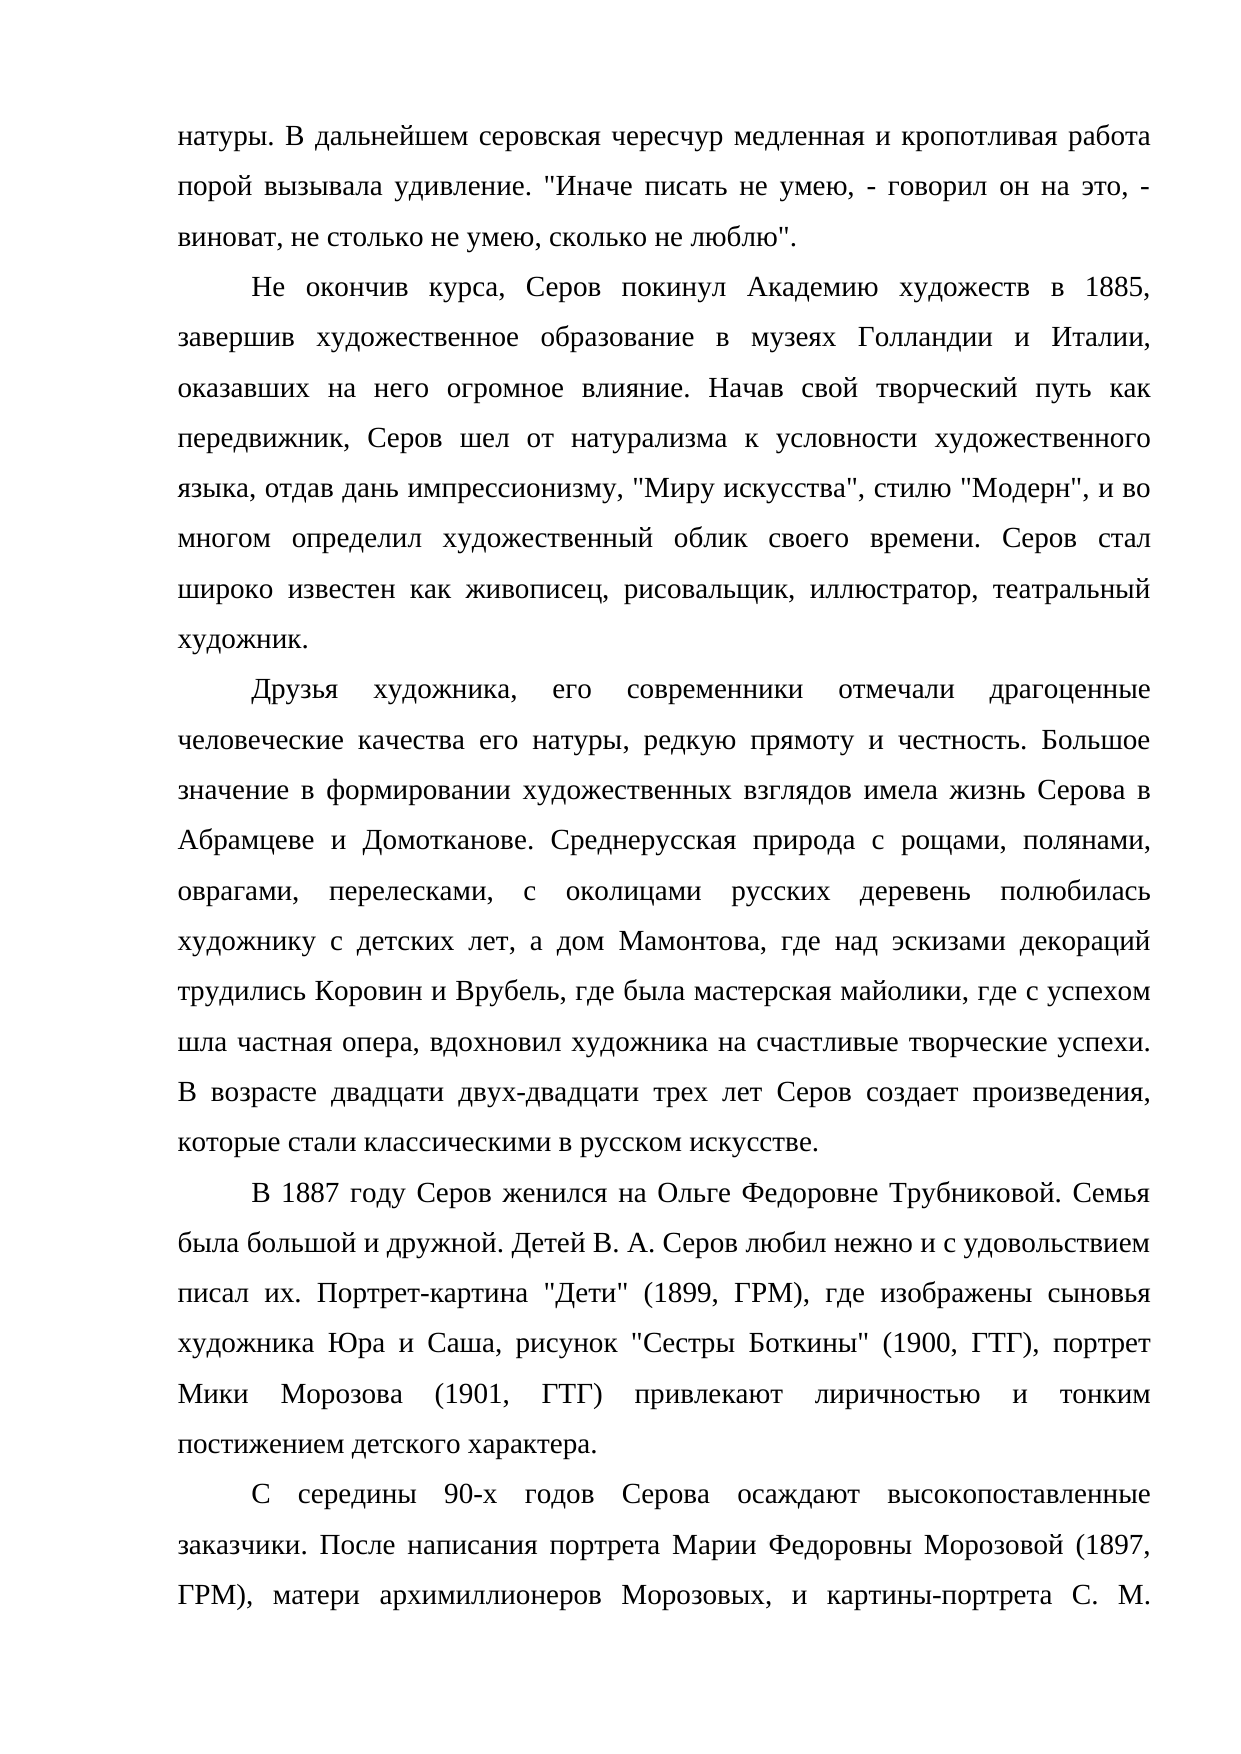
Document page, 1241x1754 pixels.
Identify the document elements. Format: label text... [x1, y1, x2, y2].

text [177, 118, 1152, 252]
text Не окончив курса, Серов покинул Академию художеств в 1885, завершив художественное образование в музеях Голландии и Италии, оказавших на него огромное влияние. Начав свой творческий путь как передвижник, Серов шел от натурализма к условности художественного языка, отдав дань импрессионизму, "Миру искусства", стилю "Модерн", и во многом определил художественный облик своего времени. Серов стал широко известен как живописец, рисовальщик, иллюстратор, театральный художник. [177, 269, 1152, 655]
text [177, 1477, 1152, 1611]
text В 1887 году Серов женился на Ольге Федоровне Трубниковой. Семья была большой и дружной. Детей В. А. Серов любил нежно и с удовольствием писал их. Портрет-картина "Дети" (1899, ГРМ), где изображены сыновья художника Юра и Саша, рисунок "Сестры Боткины" (1900, ГТГ), портрет Мики Морозова (1901, ГТГ) привлекают лиричностью и тонким постижением детского характера. [177, 1175, 1152, 1460]
text Друзья художника, его современники отмечали драгоценные человеческие качества его натуры, редкую прямоту и честность. Большое значение в формировании художественных взглядов имела жизнь Серова в Абрамцеве и Домотканове. Среднерусская природа с рощами, полянами, оврагами, перелесками, с околицами русских деревень полюбилась художнику с детских лет, а дом Мамонтова, где над эскизами декораций трудились Коровин и Врубель, где была мастерская майолики, где с успехом шла частная опера, вдохновил художника на счастливые творческие успехи. В возрасте двадцати двух-двадцати трех лет Серов создает произведения, которые стали классическими в русском искусстве. [177, 672, 1152, 1158]
